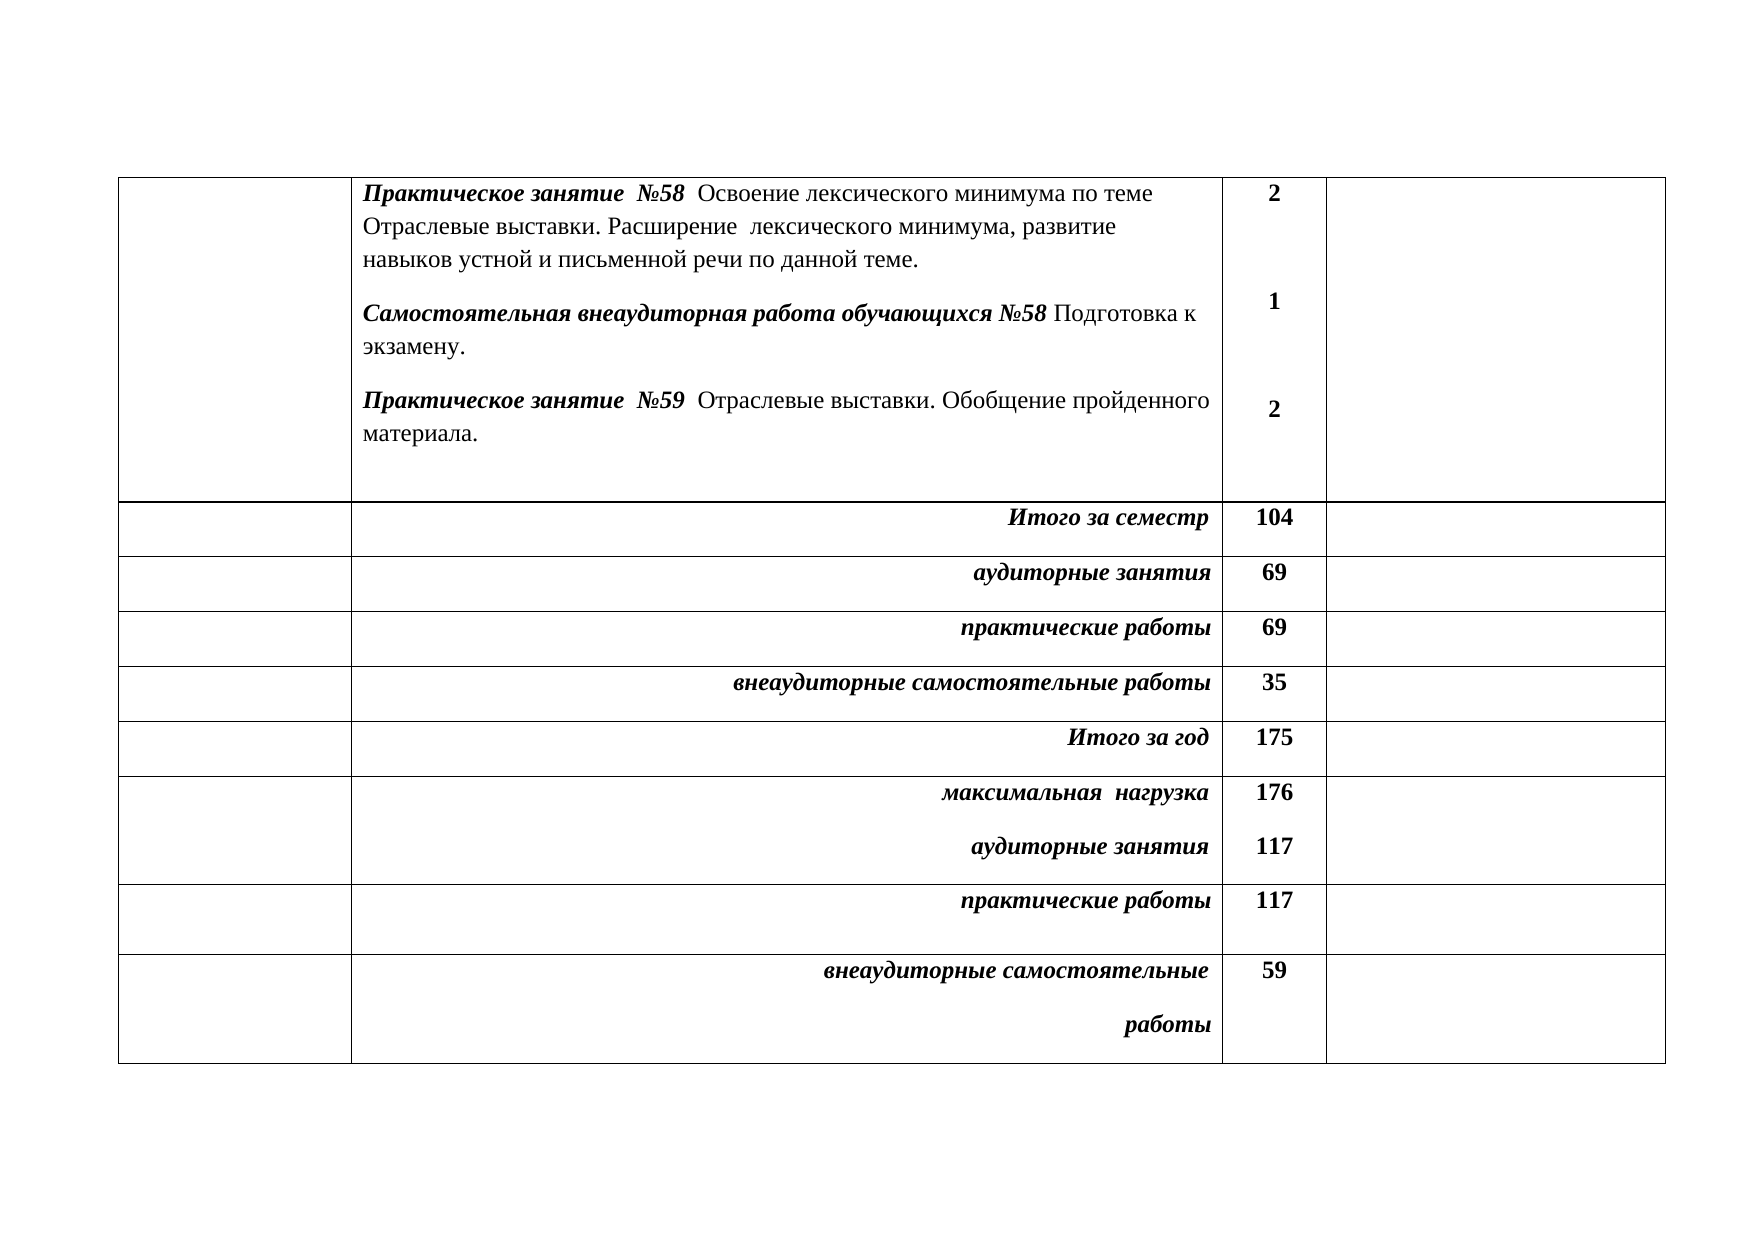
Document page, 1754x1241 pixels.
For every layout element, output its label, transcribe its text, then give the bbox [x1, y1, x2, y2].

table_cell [352, 178, 1222, 501]
table_cell 117 [1223, 885, 1326, 954]
table_cell практические работы [352, 612, 1222, 666]
table_cell [119, 667, 351, 721]
table_cell [1327, 612, 1665, 666]
table_cell 59 [1223, 955, 1326, 1063]
table_cell 104 [1223, 503, 1326, 556]
table_cell 175 [1223, 722, 1326, 776]
table_cell [119, 612, 351, 666]
table_cell внеаудиторные самостоятельные работы [352, 955, 1222, 1063]
table_cell [1327, 557, 1665, 611]
table_cell практические работы [352, 885, 1222, 954]
table_cell 35 [1223, 667, 1326, 721]
table_cell [119, 503, 351, 556]
table_cell 69 [1223, 612, 1326, 666]
table_cell [1327, 503, 1665, 556]
table_cell Итого за год [352, 722, 1222, 776]
table_cell [119, 557, 351, 611]
table_cell 69 [1223, 557, 1326, 611]
table_cell [1327, 955, 1665, 1063]
table_cell [1327, 885, 1665, 954]
table_cell [119, 885, 351, 954]
table_cell [1327, 722, 1665, 776]
table_cell 176 117 [1223, 777, 1326, 884]
table_cell [1327, 777, 1665, 884]
table_cell [1327, 667, 1665, 721]
table_cell [119, 955, 351, 1063]
table_cell максимальная нагрузка аудиторные занятия [352, 777, 1222, 884]
table_cell Итого за семестр [352, 503, 1222, 556]
table_cell внеаудиторные самостоятельные работы [352, 667, 1222, 721]
table_cell [119, 777, 351, 884]
table_cell [119, 722, 351, 776]
table_cell аудиторные занятия [352, 557, 1222, 611]
